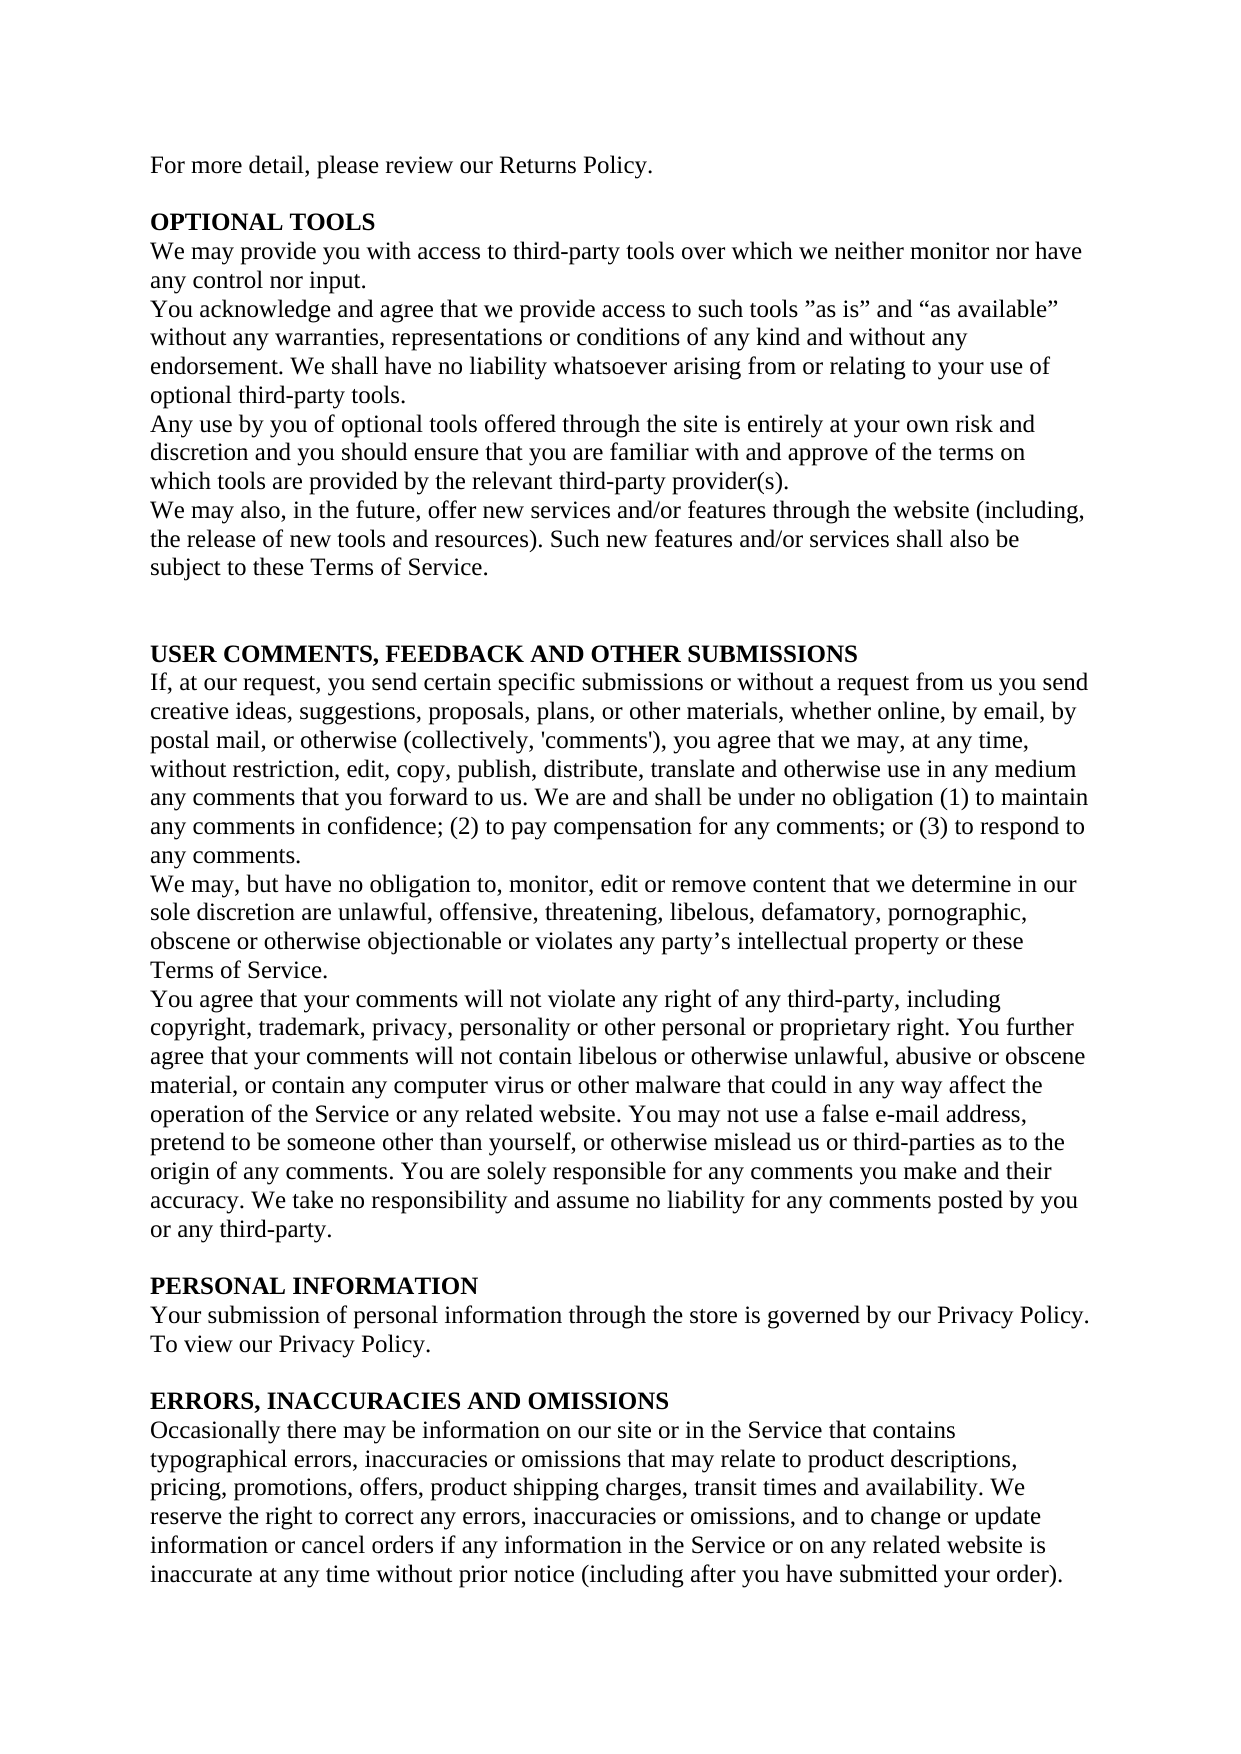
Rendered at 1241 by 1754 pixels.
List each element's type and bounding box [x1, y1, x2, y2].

text [150, 150, 1090, 1587]
